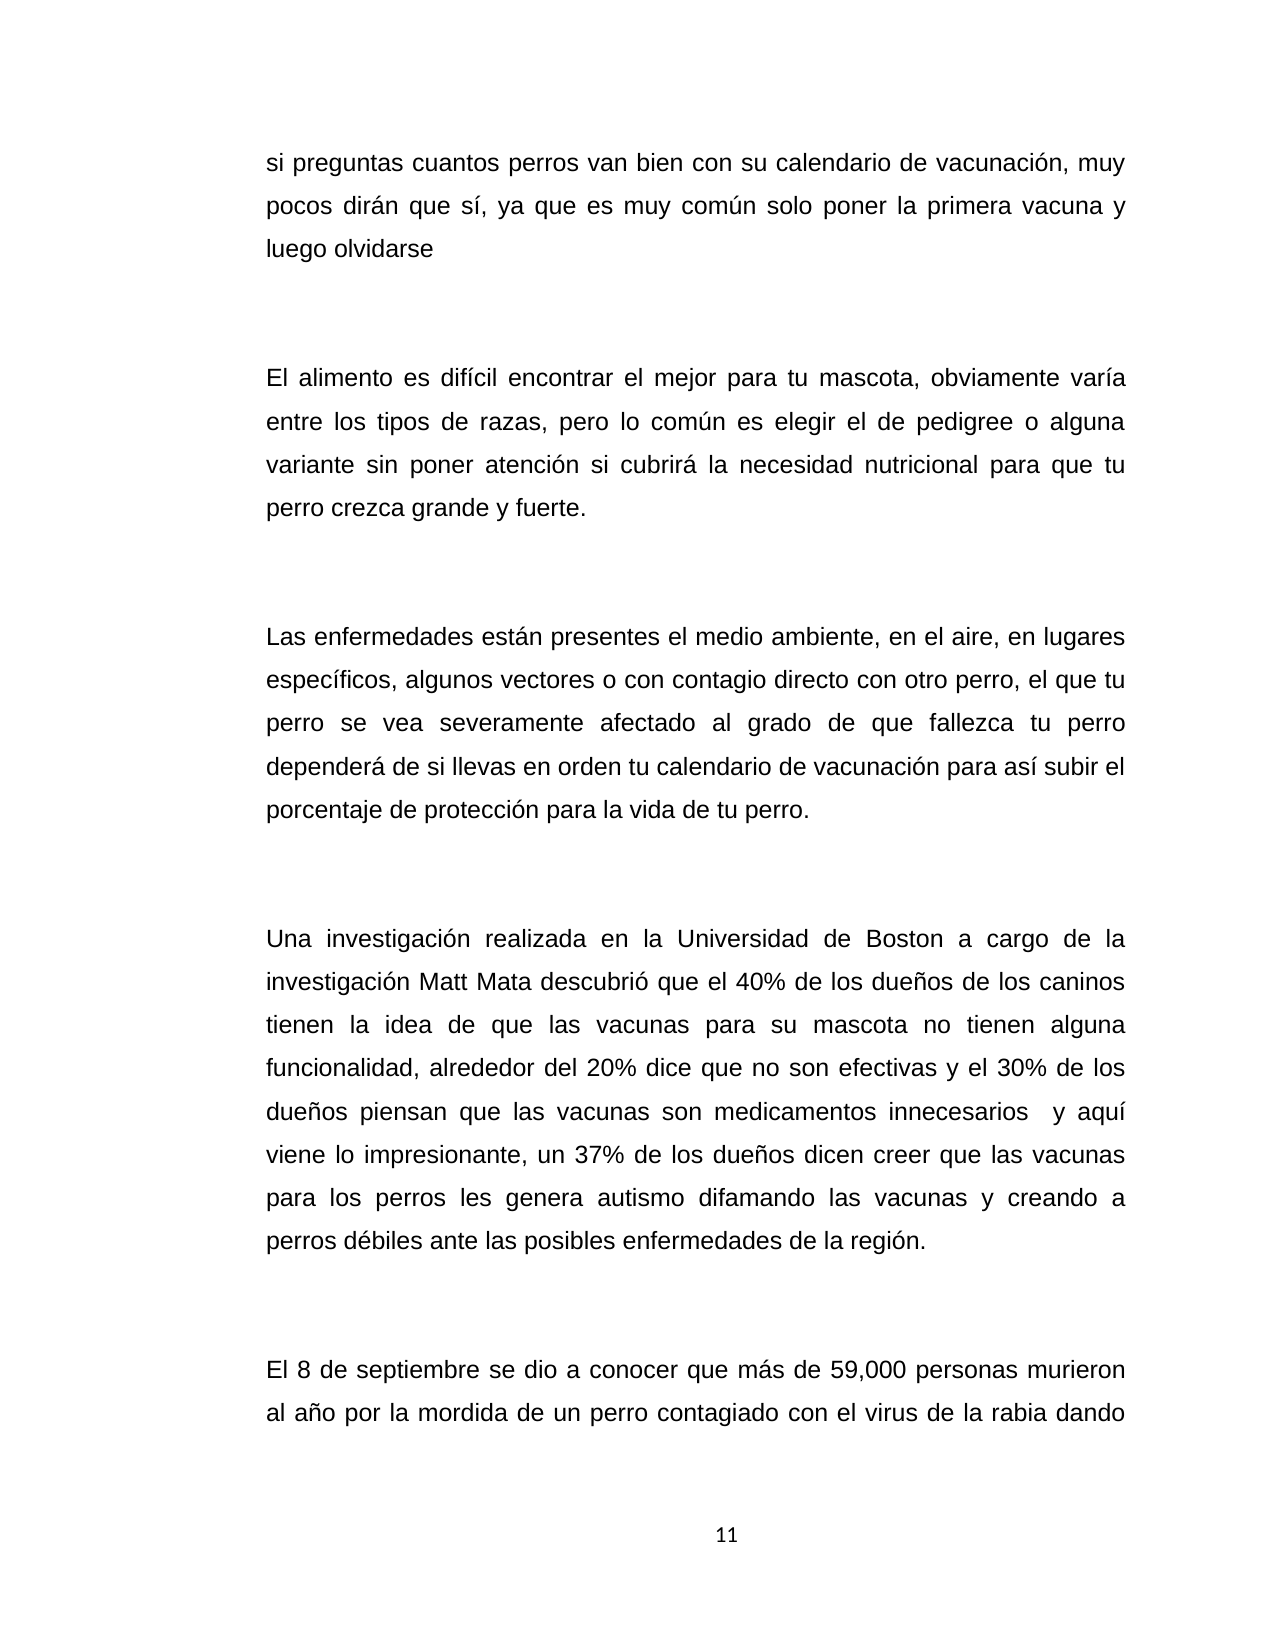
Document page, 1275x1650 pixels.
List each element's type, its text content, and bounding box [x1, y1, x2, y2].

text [266, 148, 1127, 263]
text El alimento es difícil encontrar el mejor para tu mascota, obviamente varía entre los tipos de razas, pero lo común es elegir el de pedigree o alguna variante sin poner atención si cubrirá la necesidad nutricional para que tu perro crezca grande y fuerte. [266, 363, 1127, 521]
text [266, 1355, 1127, 1427]
text Las enfermedades están presentes el medio ambiente, en el aire, en lugares específicos, algunos vectores o con contagio directo con otro perro, el que tu perro se vea severamente afectado al grado de que fallezca tu perro dependerá de si llevas en orden tu calendario de vacunación para así subir el porcentaje de protección para la vida de tu perro. [266, 622, 1127, 823]
text Una investigación realizada en la Universidad de Boston a cargo de la investigación Matt Mata descubrió que el 40% de los dueños de los caninos tienen la idea de que las vacunas para su mascota no tienen alguna funcionalidad, alrededor del 20% dice que no son efectivas y el 30% de los dueños piensan que las vacunas son medicamentos innecesarios y aquí viene lo impresionante, un 37% de los dueños dicen creer que las vacunas para los perros les genera autismo difamando las vacunas y creando a perros débiles ante las posibles enfermedades de la región. [266, 924, 1127, 1254]
